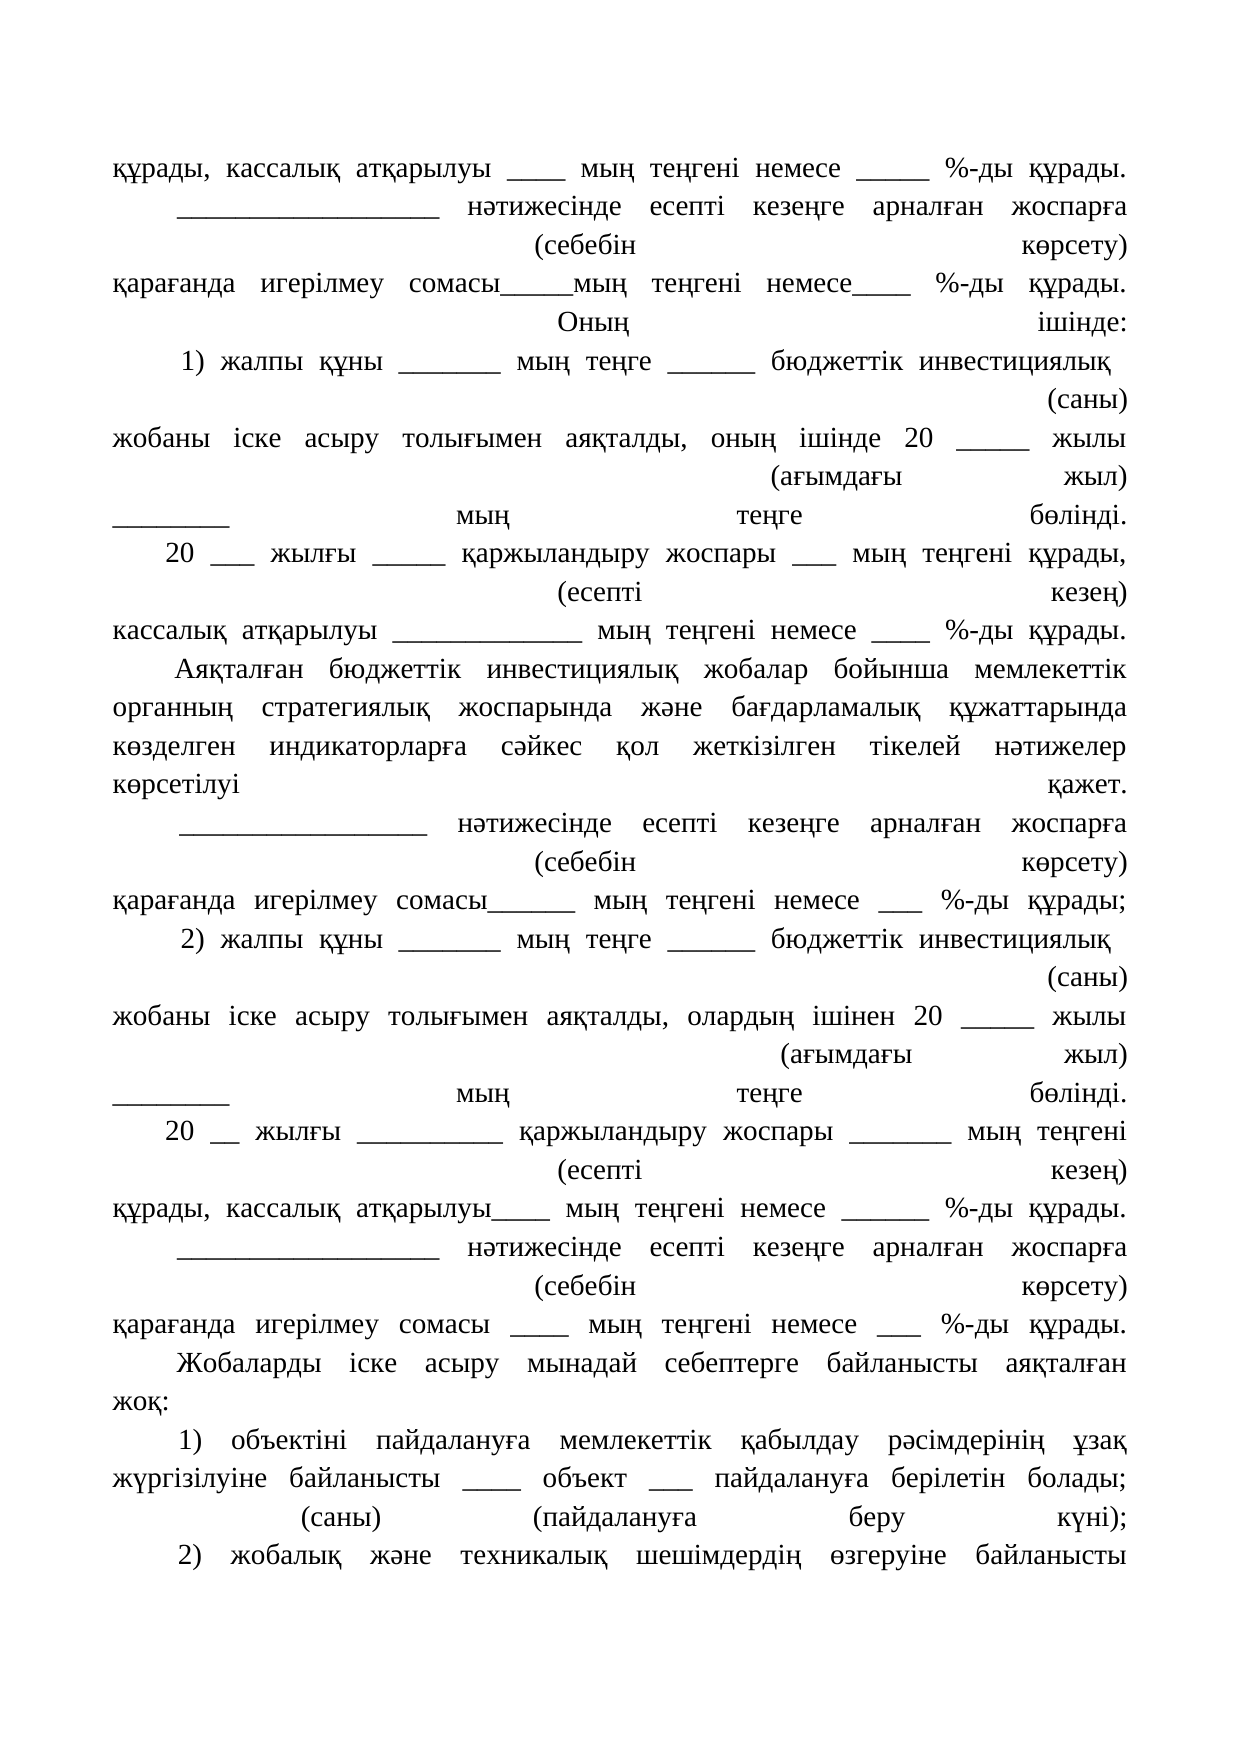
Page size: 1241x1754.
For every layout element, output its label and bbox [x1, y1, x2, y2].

text [112, 150, 1128, 1571]
